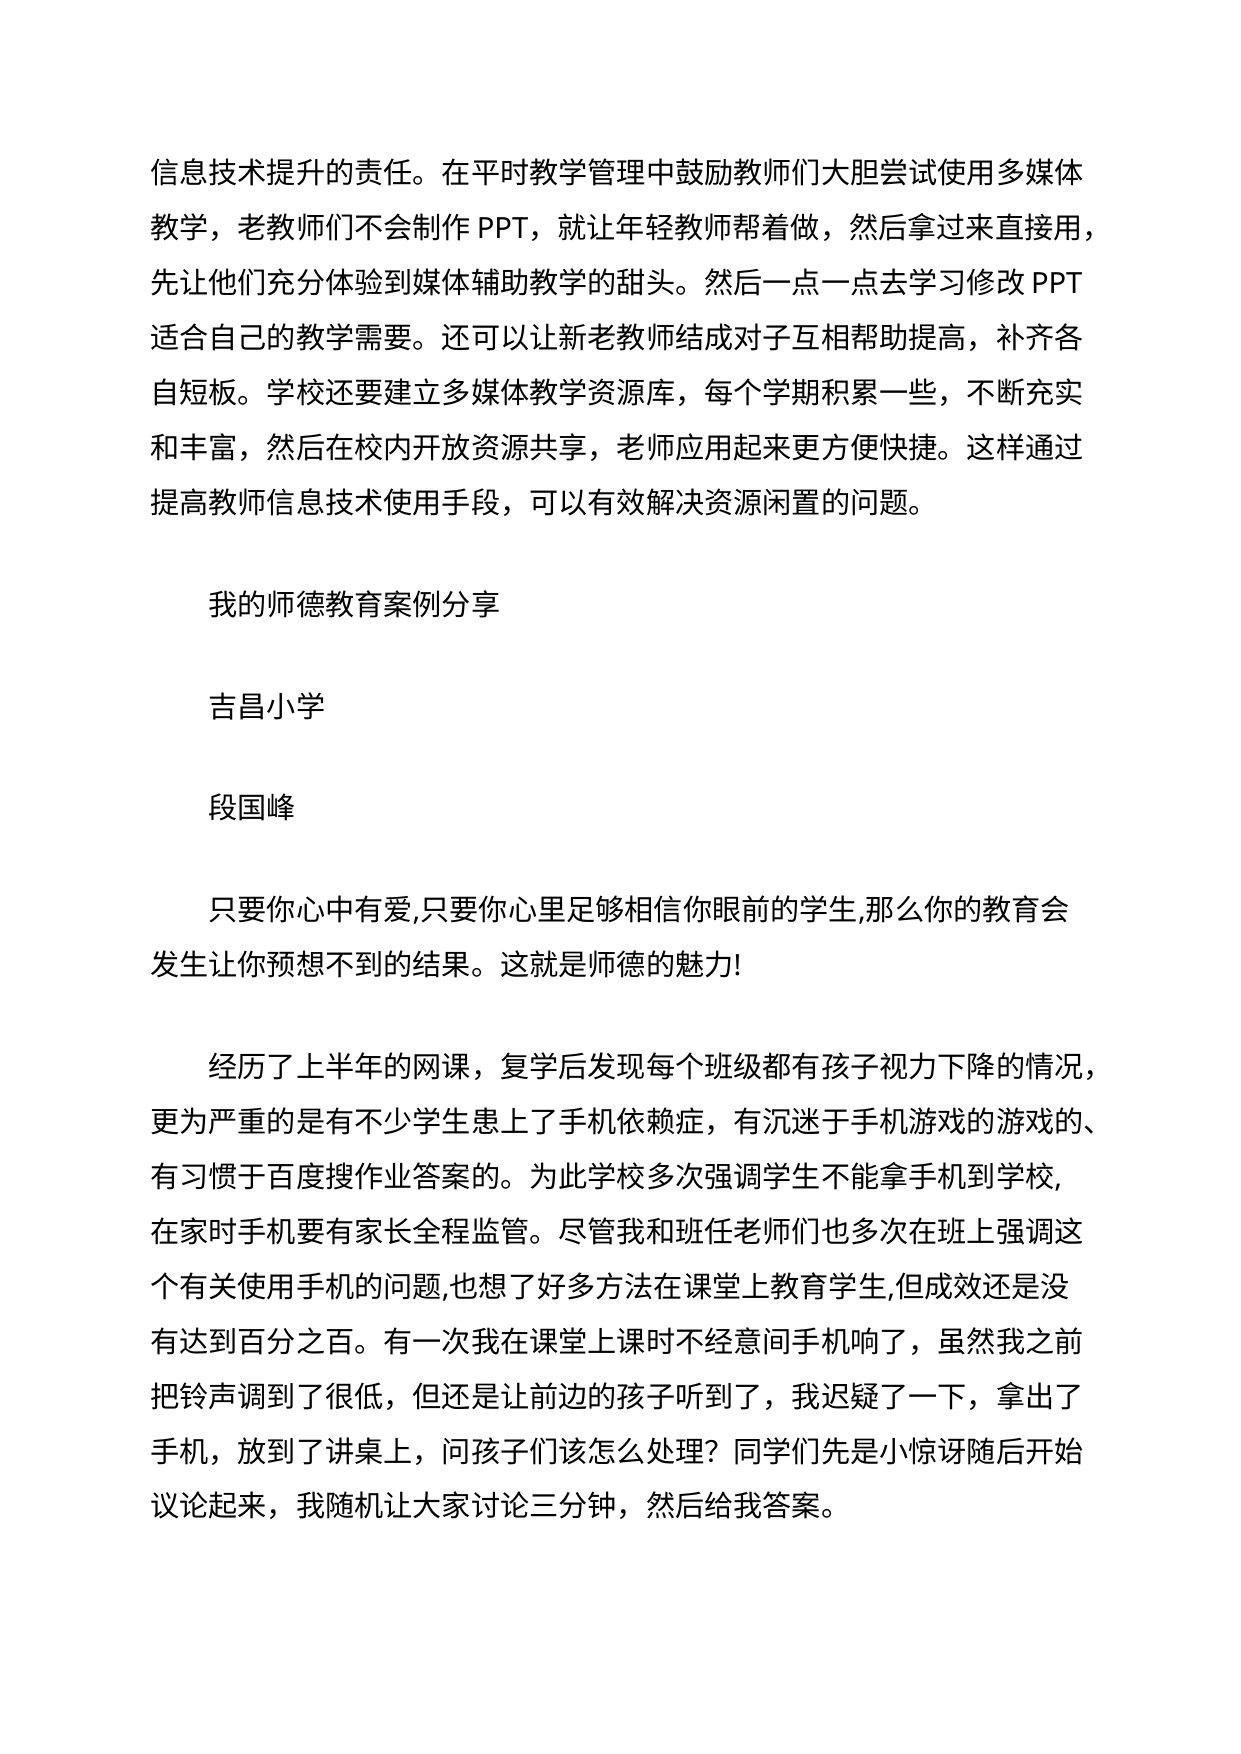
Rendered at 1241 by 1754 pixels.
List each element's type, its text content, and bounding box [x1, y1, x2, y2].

text 段国峰 [150, 785, 1090, 827]
text 经历了上半年的网课，复学后发现每个班级都有孩子视力下降的情况，更为严重的是有不少学生患上了手机依赖症，有沉迷于手机游戏的游戏的、有习惯于百度搜作业答案的。为此学校多次强调学生不能拿手机到学校,在家时手机要有家长全程监管。尽管我和班任老师们也多次在班上强调这个有关使用手机的问题,也想了好多方法在课堂上教育学生,但成效还是没有达到百分之百。有一次我在课堂上课时不经意间手机响了，虽然我之前把铃声调到了很低，但还是让前边的孩子听到了，我迟疑了一下，拿出了手机，放到了讲桌上，问孩子们该怎么处理？同学们先是小惊讶随后开始议论起来，我随机让大家讨论三分钟，然后给我答案。 [150, 1044, 1090, 1525]
text 吉昌小学 [150, 683, 1090, 725]
text 我的师德教育案例分享 [150, 581, 1090, 624]
text 只要你心中有爱,只要你心里足够相信你眼前的学生,那么你的教育会发生让你预想不到的结果。这就是师德的魅力! [150, 887, 1090, 984]
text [150, 150, 1090, 522]
